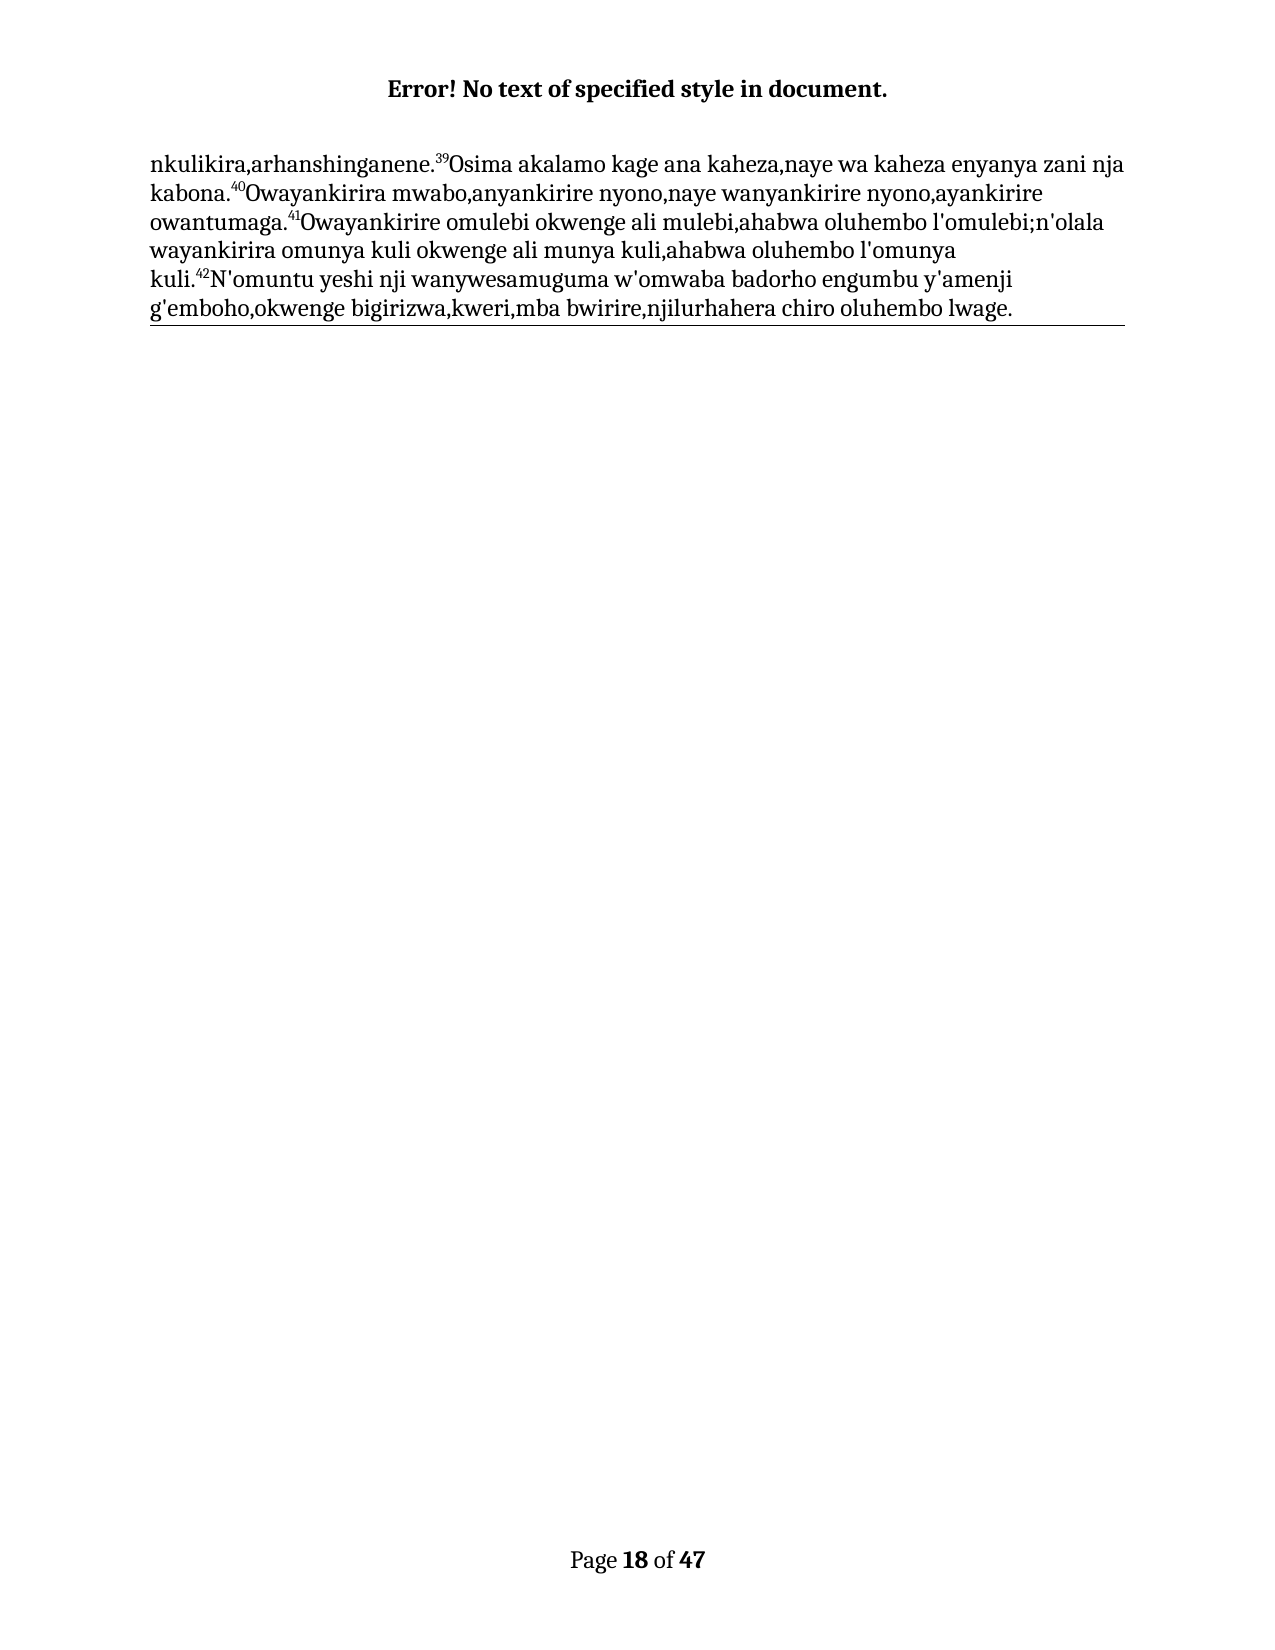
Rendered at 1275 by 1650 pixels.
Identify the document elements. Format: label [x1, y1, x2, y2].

text [150, 150, 1125, 325]
